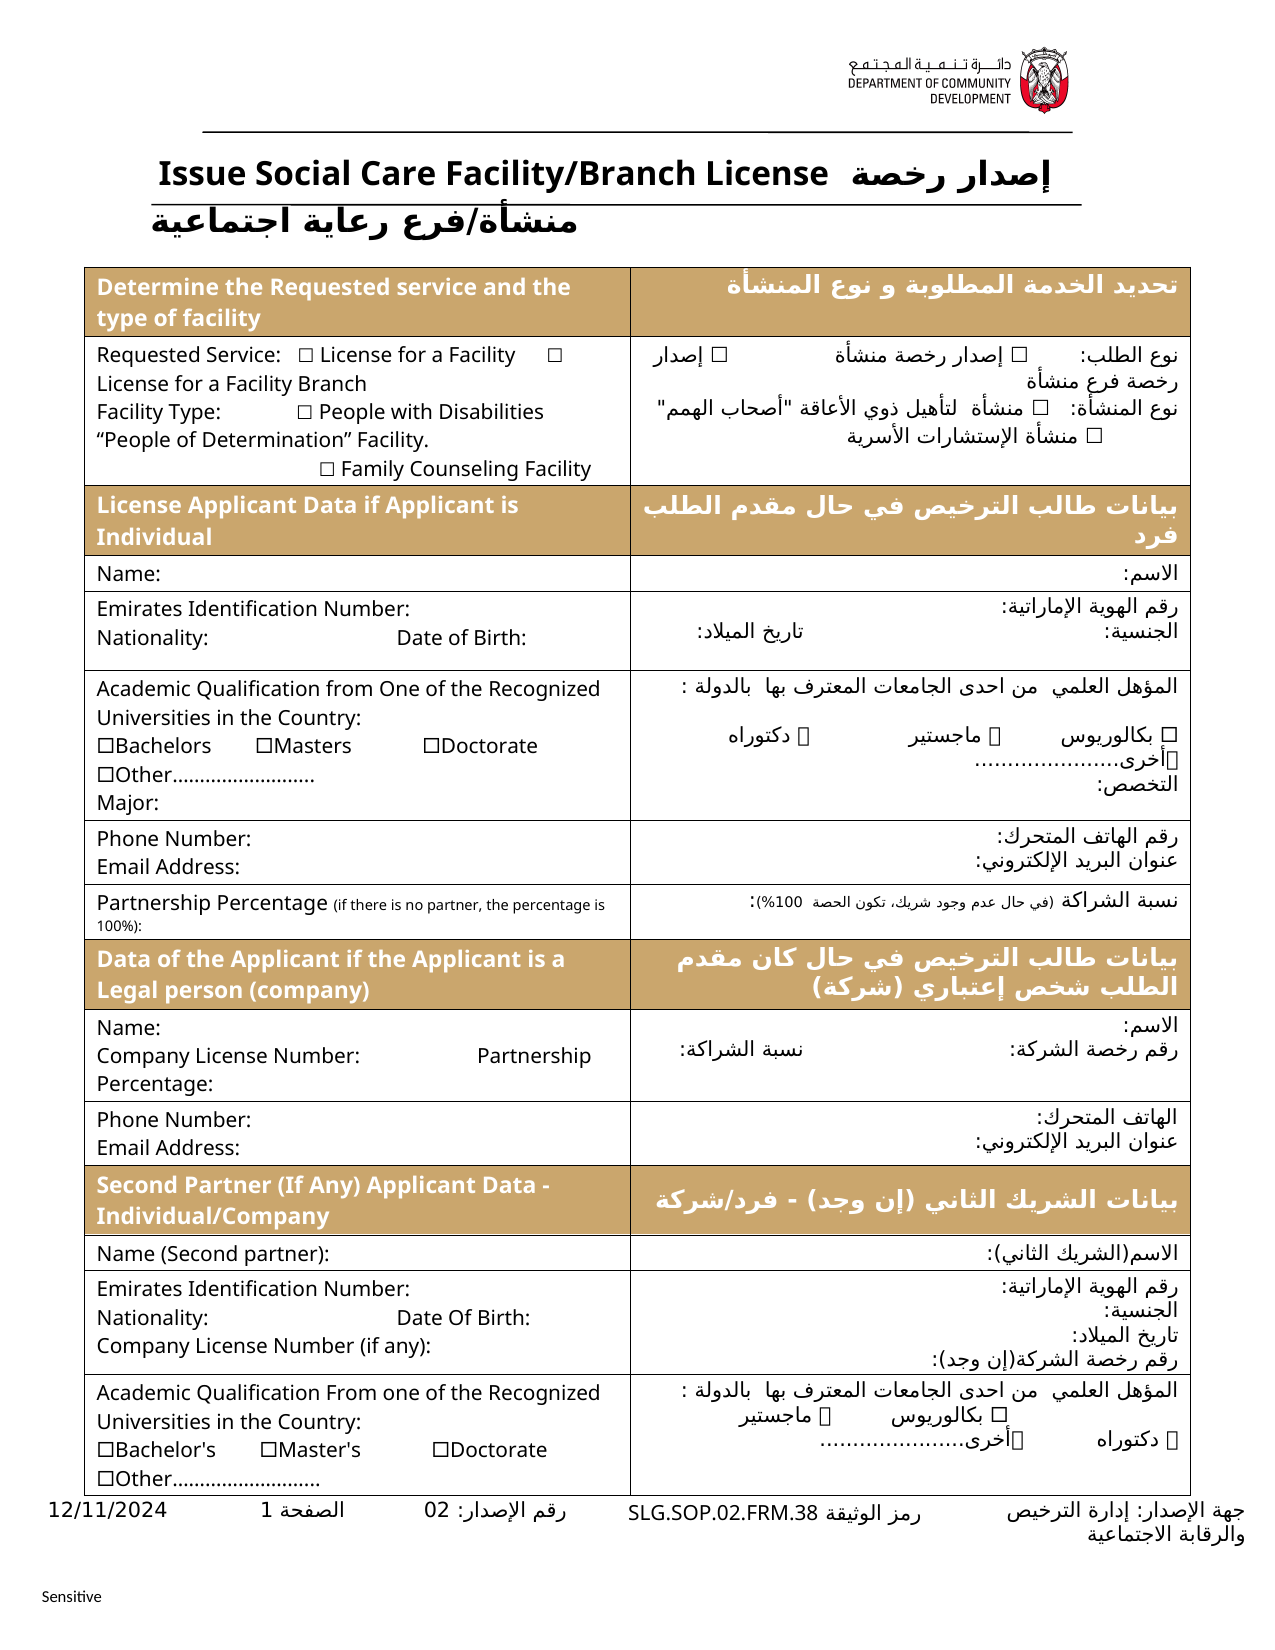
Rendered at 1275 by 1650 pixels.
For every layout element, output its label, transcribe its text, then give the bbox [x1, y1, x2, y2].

table_cell Name: [85, 556, 630, 591]
table_cell بيانات طالب الترخيص في حال كان مقدم الطلب شخص إعتباري (شركة) [631, 940, 1190, 1009]
table_cell Requested Service: ☐ License for a Facility ☐ License for a Facility Branch Facility Type: ☐ People with Disabilities “People of Determination” Facility. ☐ Family Counseling Facility [85, 337, 630, 485]
table_cell Phone Number: Email Address: [85, 1102, 630, 1165]
table_cell Academic Qualification from One of the Recognized Universities in the Country: Bachelors Masters Doctorate Other…………………….. Major: [85, 671, 630, 820]
table_cell رقم الهاتف المتحرك: عنوان البريد الإلكتروني: [631, 821, 1190, 884]
table_cell Phone Number: Email Address: [85, 821, 630, 884]
table_cell Name (Second partner): [85, 1236, 630, 1270]
table_cell Emirates Identification Number: Nationality: Date of Birth: [85, 592, 630, 670]
table_cell بيانات الشريك الثاني (إن وجد) - فرد/شركة [631, 1166, 1190, 1234]
table_cell رقم الهوية الإماراتية: الجنسية: تاريخ الميلاد: [631, 592, 1190, 670]
table_cell الاسم: [631, 556, 1190, 591]
table_cell المؤهل العلمي من احدى الجامعات المعترف بها بالدولة : بكالوريوس ماجستير دكتوراه أخرى...................... [631, 1375, 1190, 1495]
table_cell Emirates Identification Number: Nationality: Date Of Birth: Company License Number (if any): [85, 1271, 630, 1374]
table_cell المؤهل العلمي من احدى الجامعات المعترف بها بالدولة : بكالوريوس ماجستير دكتوراه أخرى...................... التخصص: [631, 671, 1190, 820]
table_cell Second Partner (If Any) Applicant Data - Individual/Company [85, 1166, 630, 1234]
table_header تحديد الخدمة المطلوبة و نوع المنشأة [631, 268, 1190, 336]
table_cell Name: Company License Number: Partnership Percentage: [85, 1010, 630, 1101]
table_cell الهاتف المتحرك: عنوان البريد الإلكتروني: [631, 1102, 1190, 1165]
table_cell License Applicant Data if Applicant is Individual [85, 486, 630, 555]
text Issue Social Care Facility/Branch License إصدار رخصة منشأة/فرع رعاية اجتماعية [150, 150, 1125, 240]
picture [830, 28, 1087, 133]
table_cell الاسم: رقم رخصة الشركة: نسبة الشراكة: [631, 1010, 1190, 1101]
table_header Determine the Requested service and the type of facility [85, 268, 630, 336]
table_cell Data of the Applicant if the Applicant is a Legal person (company) [85, 940, 630, 1009]
table_cell نسبة الشراكة (في حال عدم وجود شريك، تكون الحصة 100%): [631, 885, 1190, 939]
table_cell Partnership Percentage (if there is no partner, the percentage is 100%): [85, 885, 630, 939]
table_cell نوع الطلب: ☐ إصدار رخصة منشأة ☐ إصدار رخصة فرع منشأة نوع المنشأة: ☐ منشأة لتأهيل ذوي الأعاقة "أصحاب الهمم" ☐ منشأة الإستشارات الأسرية [631, 337, 1190, 485]
table_cell الاسم(الشريك الثاني): [631, 1236, 1190, 1270]
table_cell رقم الهوية الإماراتية: الجنسية: تاريخ الميلاد: رقم رخصة الشركة(إن وجد): [631, 1271, 1190, 1374]
table_cell بيانات طالب الترخيص في حال مقدم الطلب فرد [631, 486, 1190, 555]
table_cell Academic Qualification From one of the Recognized Universities in the Country: Bachelor's Master's Doctorate Other……………………... [85, 1375, 630, 1495]
